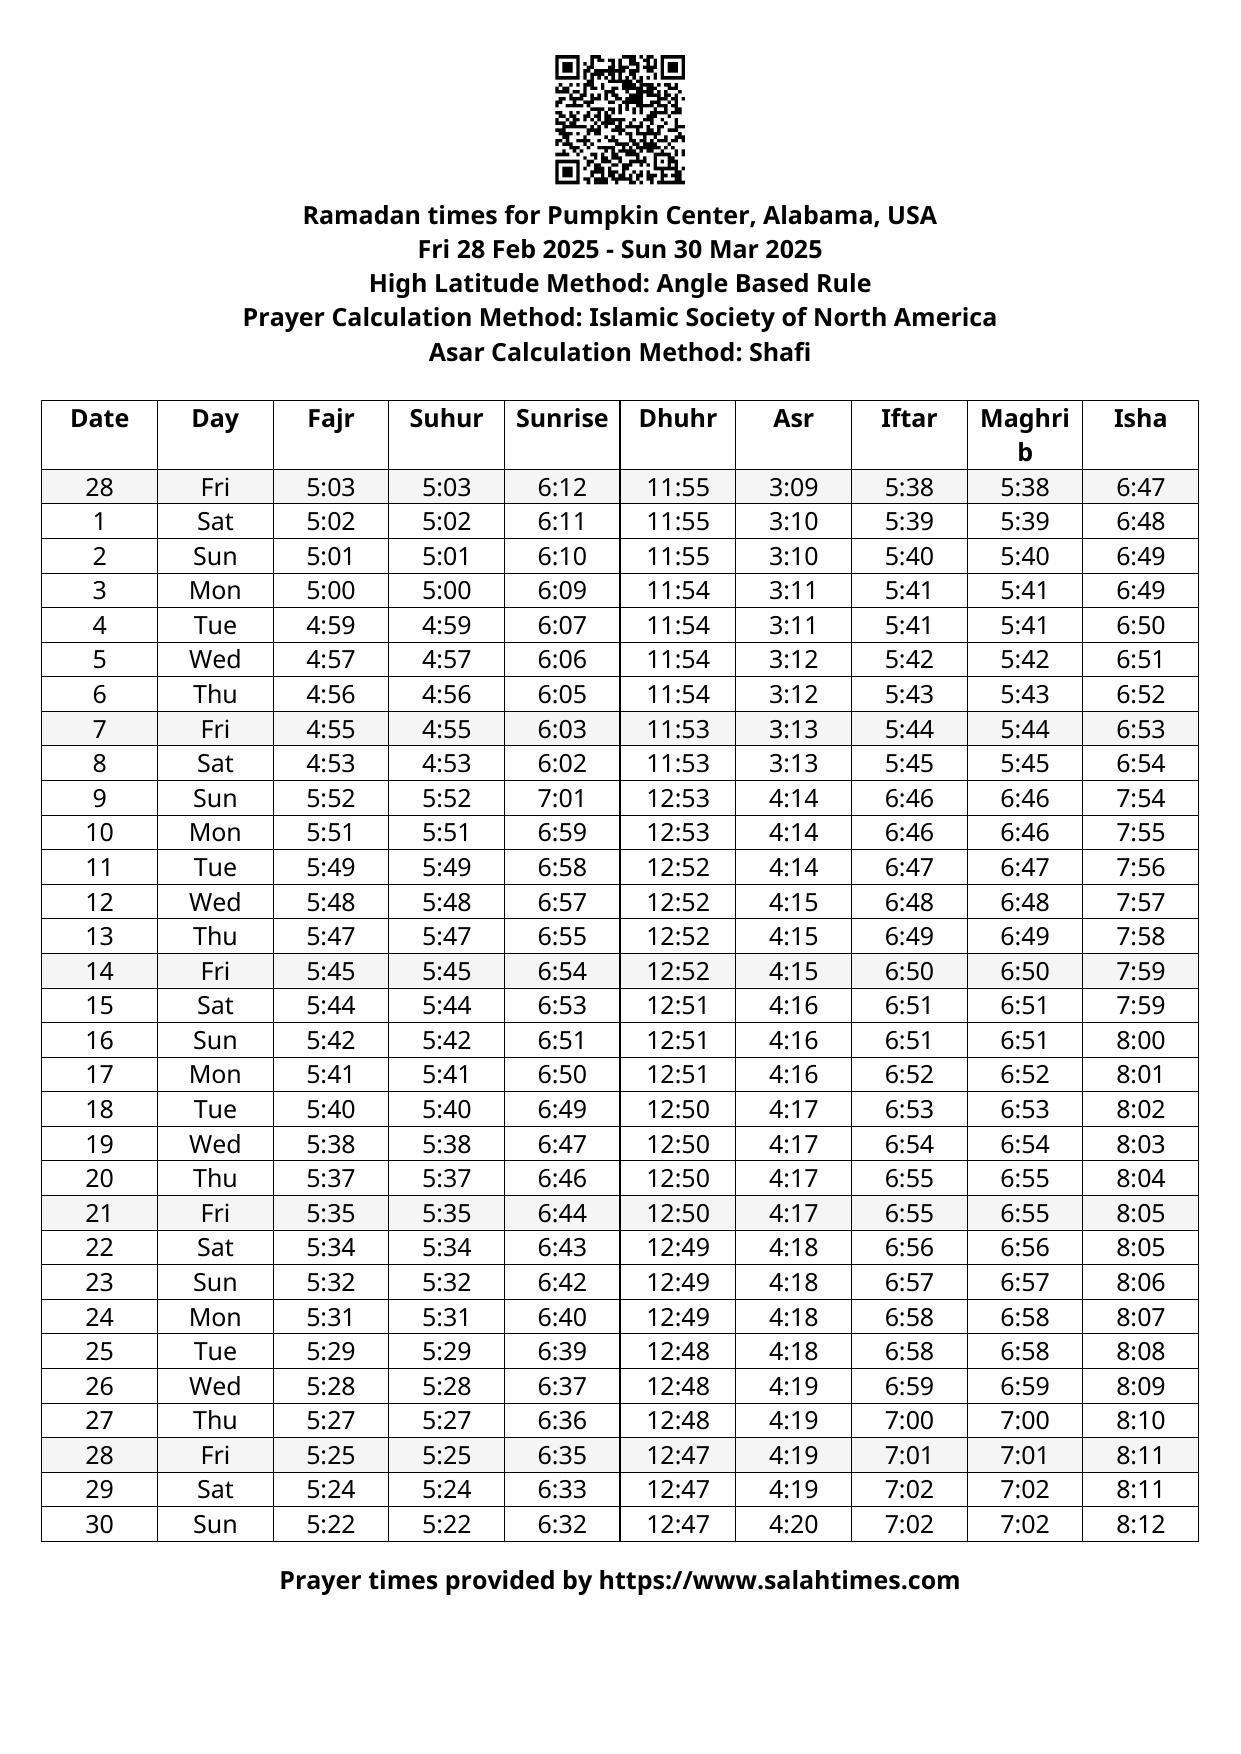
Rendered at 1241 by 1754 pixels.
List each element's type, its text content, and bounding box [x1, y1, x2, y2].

table_cell 6:58 [852, 1300, 967, 1333]
table_cell 6:46 [505, 1161, 619, 1195]
table_cell Mon [158, 816, 273, 849]
table_cell Mon [158, 574, 273, 607]
table_cell 3:12 [736, 677, 851, 711]
table_cell 6:49 [1083, 574, 1198, 607]
table_cell 8 [42, 746, 157, 780]
table_cell 6:58 [968, 1334, 1082, 1368]
table_cell 5:25 [274, 1438, 388, 1472]
table_cell 8:07 [1083, 1300, 1198, 1333]
table_cell 4:16 [736, 989, 851, 1022]
table_cell 5:42 [389, 1023, 504, 1057]
table_cell 4:59 [274, 608, 388, 642]
table_cell 4:15 [736, 885, 851, 918]
table_cell 7:54 [1083, 781, 1198, 814]
table_cell 5:38 [852, 470, 967, 503]
table_cell Fri [158, 1438, 273, 1472]
table_cell 4:55 [274, 712, 388, 745]
table_cell 29 [42, 1473, 157, 1506]
table_cell 12:49 [621, 1265, 735, 1299]
table_cell 5:38 [274, 1127, 388, 1160]
table_cell 8:12 [1083, 1507, 1198, 1541]
table_cell 6:49 [852, 919, 967, 953]
table_cell Sun [158, 1507, 273, 1541]
table_cell 12:52 [621, 919, 735, 953]
table_cell 2 [42, 539, 157, 572]
table_cell 5:44 [852, 712, 967, 745]
table_cell 6:39 [505, 1334, 619, 1368]
table_cell 8:04 [1083, 1161, 1198, 1195]
table_cell 12:49 [621, 1231, 735, 1264]
table_cell 12:48 [621, 1369, 735, 1402]
table_cell 6:37 [505, 1369, 619, 1402]
table_cell 11:54 [621, 608, 735, 642]
table_cell 4:18 [736, 1231, 851, 1264]
table_cell 5:22 [274, 1507, 388, 1541]
table_cell 6:56 [852, 1231, 967, 1264]
table_cell 28 [42, 470, 157, 503]
table_cell 7:58 [1083, 919, 1198, 953]
table_cell 6:05 [505, 677, 619, 711]
table_cell 4:18 [736, 1265, 851, 1299]
table_cell 4:18 [736, 1334, 851, 1368]
table_cell 12:49 [621, 1300, 735, 1333]
table_cell 5:49 [389, 850, 504, 884]
table_cell 5:40 [274, 1092, 388, 1126]
table_cell 11:53 [621, 712, 735, 745]
table_cell 6:55 [505, 919, 619, 953]
table_cell 24 [42, 1300, 157, 1333]
table_cell 18 [42, 1092, 157, 1126]
table_cell 6:44 [505, 1196, 619, 1229]
table_cell Wed [158, 643, 273, 676]
table_cell 6:09 [505, 574, 619, 607]
table_cell 5:44 [389, 989, 504, 1022]
table_cell 11:54 [621, 574, 735, 607]
table_cell 5:49 [274, 850, 388, 884]
table_cell 8:03 [1083, 1127, 1198, 1160]
table_cell 5:34 [274, 1231, 388, 1264]
table_cell 5:51 [274, 816, 388, 849]
table_cell 6:07 [505, 608, 619, 642]
table_cell 12:50 [621, 1127, 735, 1160]
table_header Sunrise [505, 401, 619, 469]
table_cell Thu [158, 919, 273, 953]
table_cell 7:57 [1083, 885, 1198, 918]
table_cell 5:41 [274, 1058, 388, 1091]
table_cell 6:50 [1083, 608, 1198, 642]
text Fri 28 Feb 2025 - Sun 30 Mar 2025 [42, 232, 1198, 266]
table_cell 4:17 [736, 1196, 851, 1229]
table_cell 7:02 [968, 1507, 1082, 1541]
table_cell 7:59 [1083, 989, 1198, 1022]
table_cell 3:09 [736, 470, 851, 503]
table_cell 5:48 [274, 885, 388, 918]
table_cell 6:49 [968, 919, 1082, 953]
table_cell 12:51 [621, 1058, 735, 1091]
table_header Day [158, 401, 273, 469]
table_cell 12:51 [621, 989, 735, 1022]
table_cell 6:43 [505, 1231, 619, 1264]
table_cell 8:10 [1083, 1404, 1198, 1437]
table_cell 8:01 [1083, 1058, 1198, 1091]
table_cell 8:05 [1083, 1196, 1198, 1229]
table_cell Sat [158, 1473, 273, 1506]
table_cell 7:59 [1083, 954, 1198, 987]
table_cell 6:58 [968, 1300, 1082, 1333]
table_cell 8:09 [1083, 1369, 1198, 1402]
table_cell 12:47 [621, 1473, 735, 1506]
table_cell 5:39 [852, 504, 967, 538]
table_cell 12:47 [621, 1507, 735, 1541]
table_cell 6:55 [968, 1161, 1082, 1195]
text Asar Calculation Method: Shafi [42, 334, 1198, 368]
table_cell 6:53 [505, 989, 619, 1022]
table_cell Wed [158, 885, 273, 918]
table_cell 5:52 [389, 781, 504, 814]
table_cell Thu [158, 677, 273, 711]
table_cell 5:22 [389, 1507, 504, 1541]
table_cell 4:16 [736, 1023, 851, 1057]
table_cell 7:56 [1083, 850, 1198, 884]
table_cell 12:50 [621, 1092, 735, 1126]
table_cell Sun [158, 1265, 273, 1299]
table_cell 4:18 [736, 1300, 851, 1333]
table_cell 5:31 [389, 1300, 504, 1333]
table_cell 3:11 [736, 574, 851, 607]
table_cell 4:56 [274, 677, 388, 711]
table_cell 5:45 [389, 954, 504, 987]
table_cell 5:34 [389, 1231, 504, 1264]
table_cell Thu [158, 1404, 273, 1437]
table_cell 12:53 [621, 781, 735, 814]
table_cell 12:48 [621, 1404, 735, 1437]
table_header Maghrib [968, 401, 1082, 469]
table_cell 5:00 [389, 574, 504, 607]
table_cell 5:47 [389, 919, 504, 953]
table_cell 4:14 [736, 816, 851, 849]
table_cell 6:47 [852, 850, 967, 884]
table_cell 4:55 [389, 712, 504, 745]
table_cell 6:55 [968, 1196, 1082, 1229]
table_cell 6:33 [505, 1473, 619, 1506]
table_cell 12:50 [621, 1161, 735, 1195]
table_cell 4 [42, 608, 157, 642]
table_cell 27 [42, 1404, 157, 1437]
table_cell 20 [42, 1161, 157, 1195]
table_cell 5:37 [274, 1161, 388, 1195]
table_cell 4:19 [736, 1369, 851, 1402]
table_cell 6:36 [505, 1404, 619, 1437]
table_cell Mon [158, 1058, 273, 1091]
table_cell 5:29 [274, 1334, 388, 1368]
table_cell 5:38 [389, 1127, 504, 1160]
table_cell 6:46 [852, 781, 967, 814]
table_cell 6:57 [505, 885, 619, 918]
table_cell 5:03 [389, 470, 504, 503]
table_cell Sat [158, 746, 273, 780]
table_cell 6:51 [505, 1023, 619, 1057]
table_cell 4:53 [274, 746, 388, 780]
table_header Dhuhr [621, 401, 735, 469]
table_cell 6:54 [505, 954, 619, 987]
table_cell Tue [158, 608, 273, 642]
table_cell Sat [158, 1231, 273, 1264]
table_cell 12:51 [621, 1023, 735, 1057]
table_cell 5:43 [968, 677, 1082, 711]
table_header Iftar [852, 401, 967, 469]
table_cell 28 [42, 1438, 157, 1472]
table_cell 11:55 [621, 539, 735, 572]
table_cell 5:29 [389, 1334, 504, 1368]
table_cell 8:06 [1083, 1265, 1198, 1299]
table_cell 4:20 [736, 1507, 851, 1541]
table_cell 6:54 [968, 1127, 1082, 1160]
table_cell 4:59 [389, 608, 504, 642]
table_cell 12 [42, 885, 157, 918]
table_cell 15 [42, 989, 157, 1022]
table_cell 6:59 [505, 816, 619, 849]
table_cell 17 [42, 1058, 157, 1091]
table_cell 3 [42, 574, 157, 607]
table_cell Sun [158, 1023, 273, 1057]
table_cell 6:53 [852, 1092, 967, 1126]
table_cell Thu [158, 1161, 273, 1195]
table_cell 5:28 [389, 1369, 504, 1402]
table_cell 6:59 [968, 1369, 1082, 1402]
table_cell 3:10 [736, 504, 851, 538]
table_cell 6:55 [852, 1196, 967, 1229]
table_cell 6:57 [852, 1265, 967, 1299]
table_cell 6:50 [852, 954, 967, 987]
table_cell 5:41 [389, 1058, 504, 1091]
table_cell 5:42 [852, 643, 967, 676]
table_cell 5:01 [274, 539, 388, 572]
table_cell 5:42 [274, 1023, 388, 1057]
table_cell Sat [158, 504, 273, 538]
table_cell Sat [158, 989, 273, 1022]
table_cell Tue [158, 850, 273, 884]
table_cell 7:55 [1083, 816, 1198, 849]
table_cell 4:19 [736, 1473, 851, 1506]
table_cell 6:52 [852, 1058, 967, 1091]
table_cell 5:41 [968, 608, 1082, 642]
table_cell 6:35 [505, 1438, 619, 1472]
table_header Suhur [389, 401, 504, 469]
table_cell 12:52 [621, 850, 735, 884]
table_cell 5:31 [274, 1300, 388, 1333]
table_cell 9 [42, 781, 157, 814]
table_cell 4:19 [736, 1438, 851, 1472]
table_cell 30 [42, 1507, 157, 1541]
table_cell 12:52 [621, 954, 735, 987]
table_cell 6:48 [968, 885, 1082, 918]
table_cell 3:13 [736, 712, 851, 745]
table_cell 3:11 [736, 608, 851, 642]
table_cell Mon [158, 1300, 273, 1333]
table_cell 3:12 [736, 643, 851, 676]
table_cell 7 [42, 712, 157, 745]
table_cell 6:11 [505, 504, 619, 538]
text Prayer Calculation Method: Islamic Society of North America [42, 300, 1198, 334]
table_cell 6:42 [505, 1265, 619, 1299]
table_cell 7:02 [968, 1473, 1082, 1506]
picture [542, 41, 699, 198]
table_cell 8:08 [1083, 1334, 1198, 1368]
table_cell 5:45 [852, 746, 967, 780]
table_cell 4:17 [736, 1092, 851, 1126]
table_cell 6:06 [505, 643, 619, 676]
table_cell 5:38 [968, 470, 1082, 503]
table_cell 4:57 [274, 643, 388, 676]
table_cell 5:51 [389, 816, 504, 849]
table_cell Fri [158, 954, 273, 987]
table_cell 7:00 [852, 1404, 967, 1437]
table_cell 5:02 [389, 504, 504, 538]
table_cell 23 [42, 1265, 157, 1299]
table_cell 5:27 [389, 1404, 504, 1437]
table_cell 6:51 [852, 1023, 967, 1057]
table_cell 10 [42, 816, 157, 849]
table_cell 5:03 [274, 470, 388, 503]
table_cell 6:55 [852, 1161, 967, 1195]
table_cell 5:41 [852, 608, 967, 642]
table_cell 6:32 [505, 1507, 619, 1541]
table_cell 6:10 [505, 539, 619, 572]
text High Latitude Method: Angle Based Rule [42, 266, 1198, 300]
table_cell 22 [42, 1231, 157, 1264]
table_cell Tue [158, 1334, 273, 1368]
table_cell 4:56 [389, 677, 504, 711]
table_cell 5:44 [274, 989, 388, 1022]
table_cell 12:47 [621, 1438, 735, 1472]
table_cell 6:49 [505, 1092, 619, 1126]
table_cell 12:50 [621, 1196, 735, 1229]
table_cell 4:17 [736, 1161, 851, 1195]
table_cell 6:52 [968, 1058, 1082, 1091]
table_cell 4:17 [736, 1127, 851, 1160]
table_cell 5:45 [968, 746, 1082, 780]
table_cell 11:55 [621, 504, 735, 538]
table_cell Fri [158, 1196, 273, 1229]
table_cell 7:01 [852, 1438, 967, 1472]
table_cell 6:51 [968, 989, 1082, 1022]
table_cell 6:48 [1083, 504, 1198, 538]
table_cell 8:11 [1083, 1438, 1198, 1472]
table_header Asr [736, 401, 851, 469]
table_cell 5:45 [274, 954, 388, 987]
table_cell 5:52 [274, 781, 388, 814]
table_cell 6:54 [1083, 746, 1198, 780]
table_header Fajr [274, 401, 388, 469]
table_cell 7:01 [505, 781, 619, 814]
text Prayer times provided by https://www.salahtimes.com [42, 1563, 1198, 1597]
table_cell 8:00 [1083, 1023, 1198, 1057]
table_cell Wed [158, 1369, 273, 1402]
table_cell 4:15 [736, 919, 851, 953]
table_cell Wed [158, 1127, 273, 1160]
table_cell 13 [42, 919, 157, 953]
table_cell 6:46 [968, 781, 1082, 814]
table_cell 5:48 [389, 885, 504, 918]
table_cell 6:12 [505, 470, 619, 503]
table_cell 11:53 [621, 746, 735, 780]
table_cell 5:32 [274, 1265, 388, 1299]
table_cell 6:49 [1083, 539, 1198, 572]
table_cell 6:58 [505, 850, 619, 884]
table_cell 6:03 [505, 712, 619, 745]
table_header Isha [1083, 401, 1198, 469]
table_cell 5:42 [968, 643, 1082, 676]
table_cell 5 [42, 643, 157, 676]
table_cell 5:24 [389, 1473, 504, 1506]
table_cell Tue [158, 1092, 273, 1126]
table_cell Fri [158, 712, 273, 745]
table_cell 6:46 [968, 816, 1082, 849]
table_cell 4:14 [736, 781, 851, 814]
table_cell 6:50 [968, 954, 1082, 987]
table_cell 5:40 [968, 539, 1082, 572]
table_cell 6:56 [968, 1231, 1082, 1264]
table_cell 11:54 [621, 677, 735, 711]
table_cell 5:35 [389, 1196, 504, 1229]
table_cell Sun [158, 539, 273, 572]
table_cell 6:47 [1083, 470, 1198, 503]
table_cell 6:48 [852, 885, 967, 918]
table_cell 11:54 [621, 643, 735, 676]
table_cell 4:14 [736, 850, 851, 884]
table_cell 12:53 [621, 816, 735, 849]
table_cell 6:53 [1083, 712, 1198, 745]
table_cell 7:02 [852, 1507, 967, 1541]
table_cell 5:44 [968, 712, 1082, 745]
table_cell 5:02 [274, 504, 388, 538]
table_cell 5:40 [852, 539, 967, 572]
table_cell 6:51 [852, 989, 967, 1022]
table_cell 8:11 [1083, 1473, 1198, 1506]
table_cell 5:24 [274, 1473, 388, 1506]
table_cell 5:37 [389, 1161, 504, 1195]
table_cell 6:47 [505, 1127, 619, 1160]
table_cell 7:02 [852, 1473, 967, 1506]
table_cell 12:52 [621, 885, 735, 918]
table_cell 5:40 [389, 1092, 504, 1126]
table_cell 5:01 [389, 539, 504, 572]
table_cell 3:10 [736, 539, 851, 572]
table_cell 3:13 [736, 746, 851, 780]
table_cell 6:46 [852, 816, 967, 849]
table_cell 11:55 [621, 470, 735, 503]
table_cell 8:02 [1083, 1092, 1198, 1126]
table_cell 5:28 [274, 1369, 388, 1402]
table_cell 6:52 [1083, 677, 1198, 711]
table_cell Sun [158, 781, 273, 814]
table_cell 6:50 [505, 1058, 619, 1091]
table_cell 5:39 [968, 504, 1082, 538]
table_cell 1 [42, 504, 157, 538]
table_cell 5:43 [852, 677, 967, 711]
table_cell 25 [42, 1334, 157, 1368]
table_cell 8:05 [1083, 1231, 1198, 1264]
table_cell 6:57 [968, 1265, 1082, 1299]
table_cell 5:25 [389, 1438, 504, 1472]
table_cell 11 [42, 850, 157, 884]
table_cell 6:02 [505, 746, 619, 780]
table_cell 6:59 [852, 1369, 967, 1402]
table_cell 6:51 [1083, 643, 1198, 676]
table_cell 5:32 [389, 1265, 504, 1299]
table_cell 4:57 [389, 643, 504, 676]
table_cell 6:58 [852, 1334, 967, 1368]
table_cell 6:47 [968, 850, 1082, 884]
table_cell 4:19 [736, 1404, 851, 1437]
table_cell 5:00 [274, 574, 388, 607]
table_cell 21 [42, 1196, 157, 1229]
table_cell 19 [42, 1127, 157, 1160]
table_cell 4:15 [736, 954, 851, 987]
table_cell 4:16 [736, 1058, 851, 1091]
table_cell 6:53 [968, 1092, 1082, 1126]
table_cell 26 [42, 1369, 157, 1402]
table_cell 14 [42, 954, 157, 987]
table_cell 6:40 [505, 1300, 619, 1333]
table_header Date [42, 401, 157, 469]
table_cell 12:48 [621, 1334, 735, 1368]
table_cell 4:53 [389, 746, 504, 780]
table_cell 6:51 [968, 1023, 1082, 1057]
table_cell 5:41 [852, 574, 967, 607]
table_cell Fri [158, 470, 273, 503]
table_cell 5:35 [274, 1196, 388, 1229]
table_cell 7:00 [968, 1404, 1082, 1437]
table_cell 16 [42, 1023, 157, 1057]
table_cell 6:54 [852, 1127, 967, 1160]
text Ramadan times for Pumpkin Center, Alabama, USA [42, 198, 1198, 232]
table_cell 7:01 [968, 1438, 1082, 1472]
table_cell 5:47 [274, 919, 388, 953]
table_cell 5:41 [968, 574, 1082, 607]
table_cell 6 [42, 677, 157, 711]
table_cell 5:27 [274, 1404, 388, 1437]
